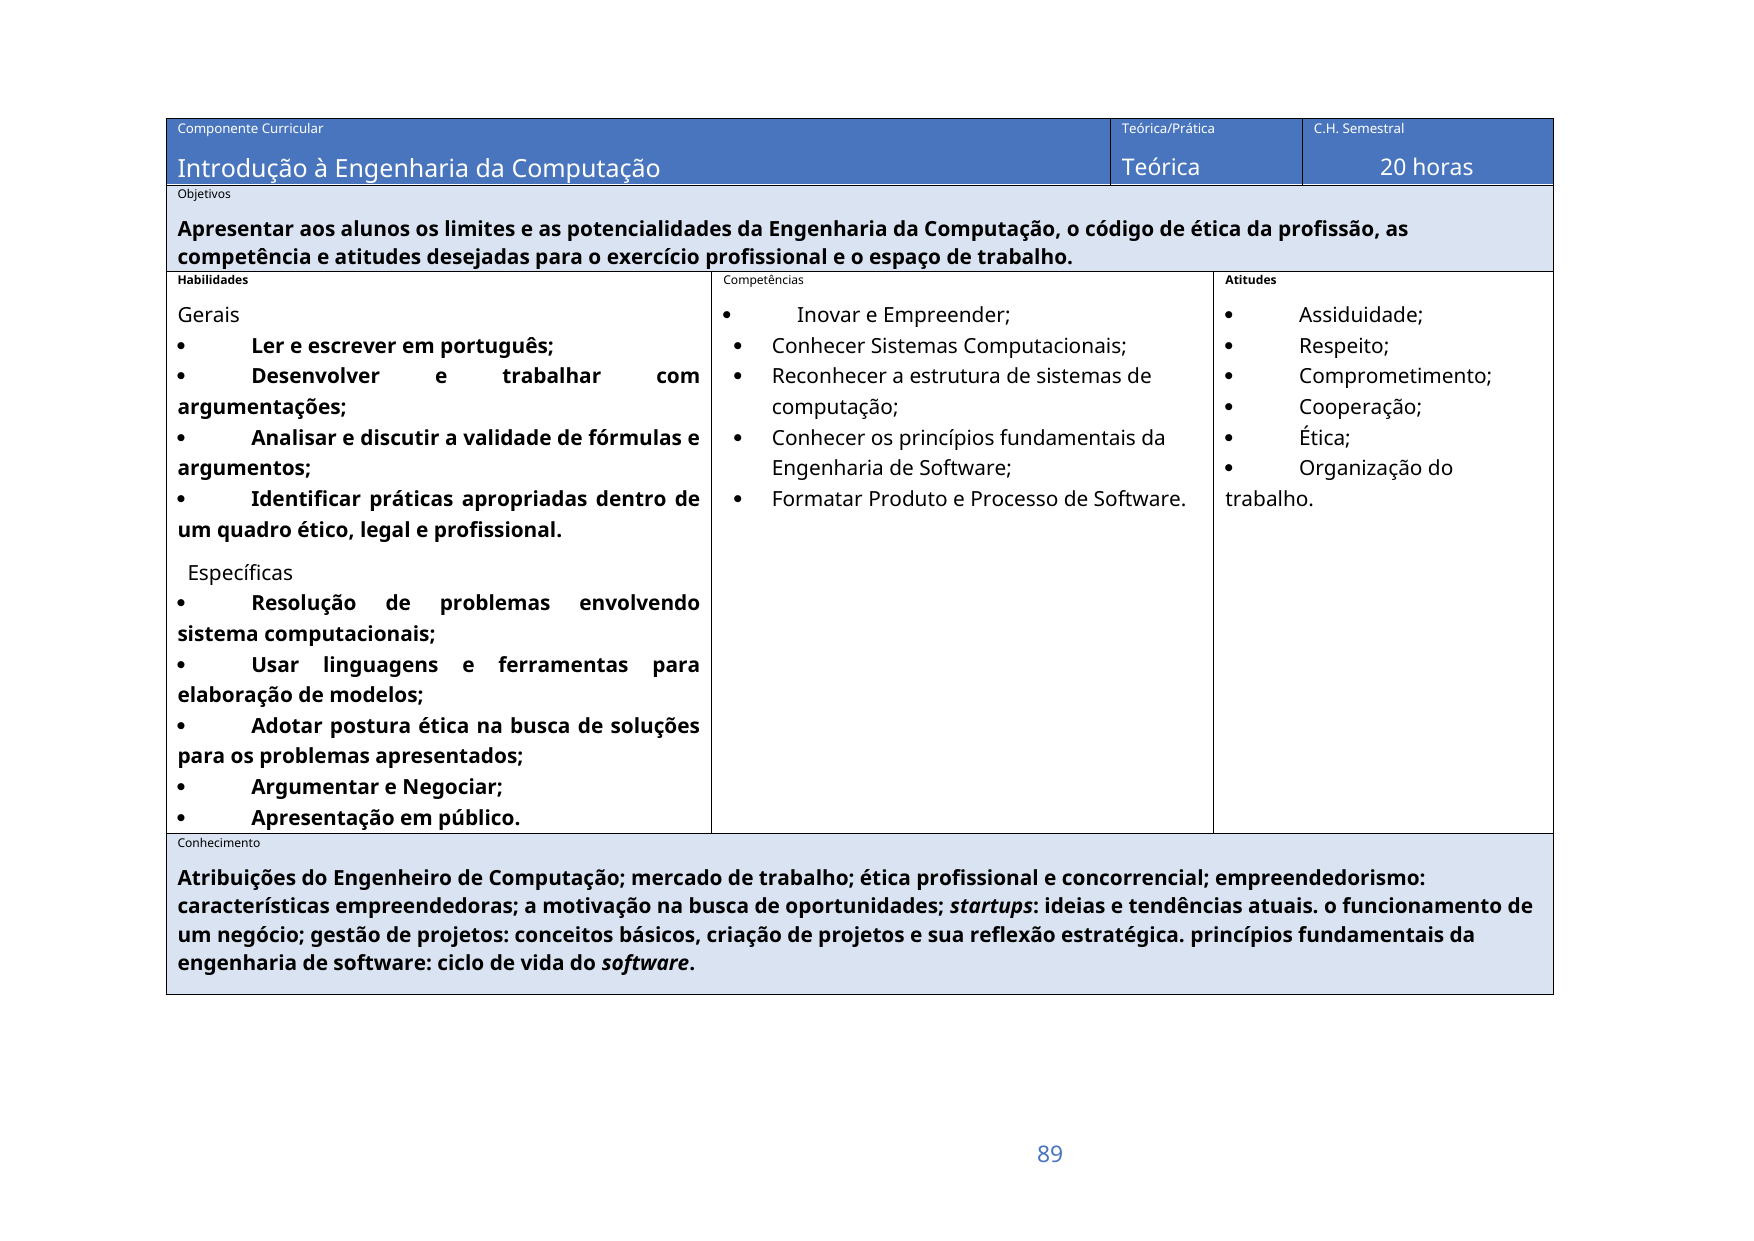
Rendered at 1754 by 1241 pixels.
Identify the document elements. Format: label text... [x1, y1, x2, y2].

table_cell Atitudes Assiduidade; Respeito; Comprometimento; Cooperação; Ética; Organização do trabalho. [1214, 272, 1553, 833]
table_cell Objetivos Apresentar aos alunos os limites e as potencialidades da Engenharia da Computação, o código de ética da profissão, as competência e atitudes desejadas para o exercício profissional e o espaço de trabalho. [167, 186, 1553, 271]
table_cell Competências Inovar e Empreender; Conhecer Sistemas Computacionais; Reconhecer a estrutura de sistemas de computação; Conhecer os princípios fundamentais da Engenharia de Software; Formatar Produto e Processo de Software. [712, 272, 1213, 833]
table_cell Habilidades Gerais Ler e escrever em português; Desenvolver e trabalhar com argumentações; Analisar e discutir a validade de fórmulas e argumentos; Identificar práticas apropriadas dentro de um quadro ético, legal e profissional. Específicas Resolução de problemas envolvendo sistema computacionais; Usar linguagens e ferramentas para elaboração de modelos; Adotar postura ética na busca de soluções para os problemas apresentados; Argumentar e Negociar; Apresentação em público. [167, 272, 711, 833]
table_cell Conhecimento Atribuições do Engenheiro de Computação; mercado de trabalho; ética profissional e concorrencial; empreendedorismo: características empreendedoras; a motivação na busca de oportunidades; startups: ideias e tendências atuais. o funcionamento de um negócio; gestão de projetos: conceitos básicos, criação de projetos e sua reflexão estratégica. princípios fundamentais da engenharia de software: ciclo de vida do software. [167, 834, 1553, 994]
table_header Componente Curricular Introdução à Engenharia da Computação [167, 119, 1110, 184]
table_header Teórica/Prática Teórica [1111, 119, 1302, 184]
table_header C.H. Semestral 20 horas [1303, 119, 1553, 184]
